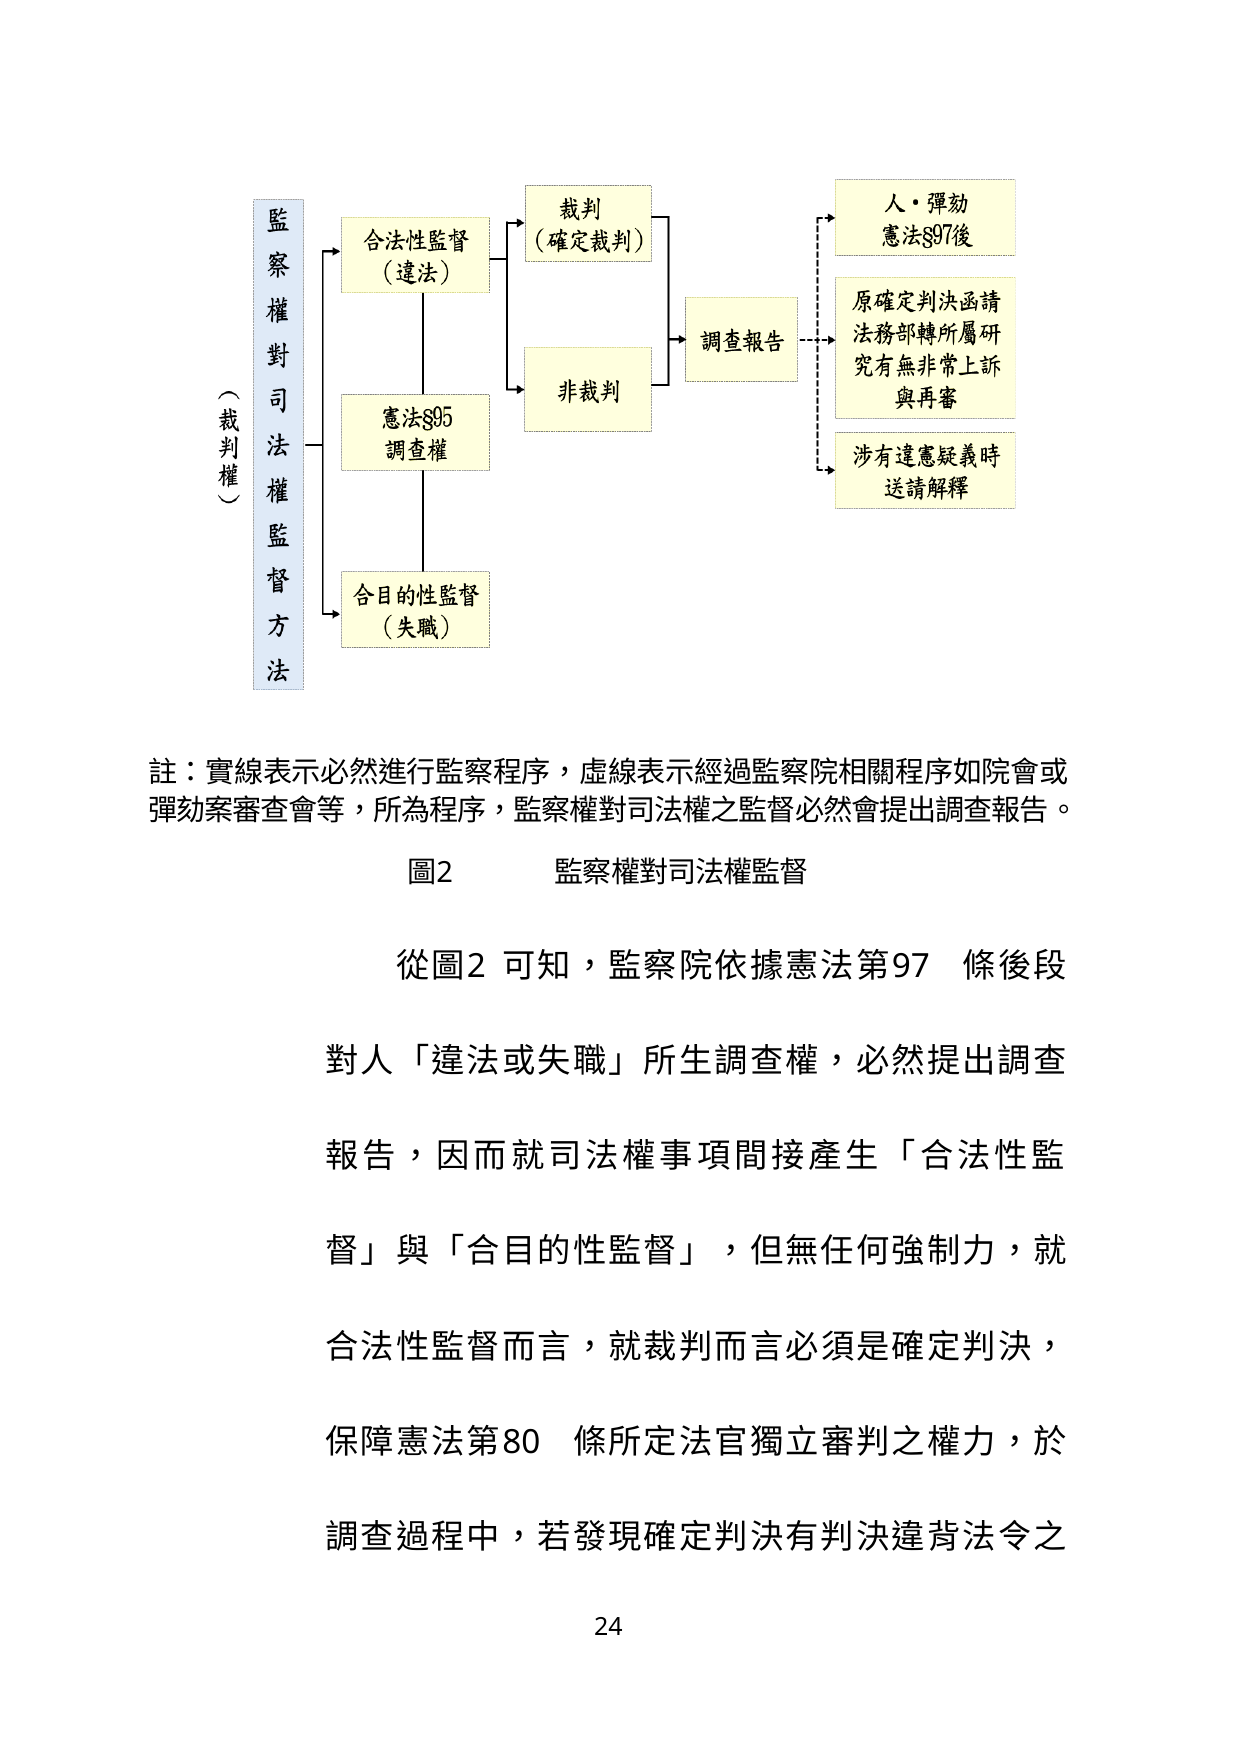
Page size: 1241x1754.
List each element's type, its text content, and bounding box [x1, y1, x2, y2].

text 註：實線表示必然進行監察程序，虛線表示經過監察院相關程序如院會或彈劾案審查會等，所為程序，監察權對司法權之監督必然會提出調查報告。 [148, 753, 1069, 828]
picture [201, 177, 1016, 702]
text 監察權對司法權監督 [148, 853, 1069, 890]
